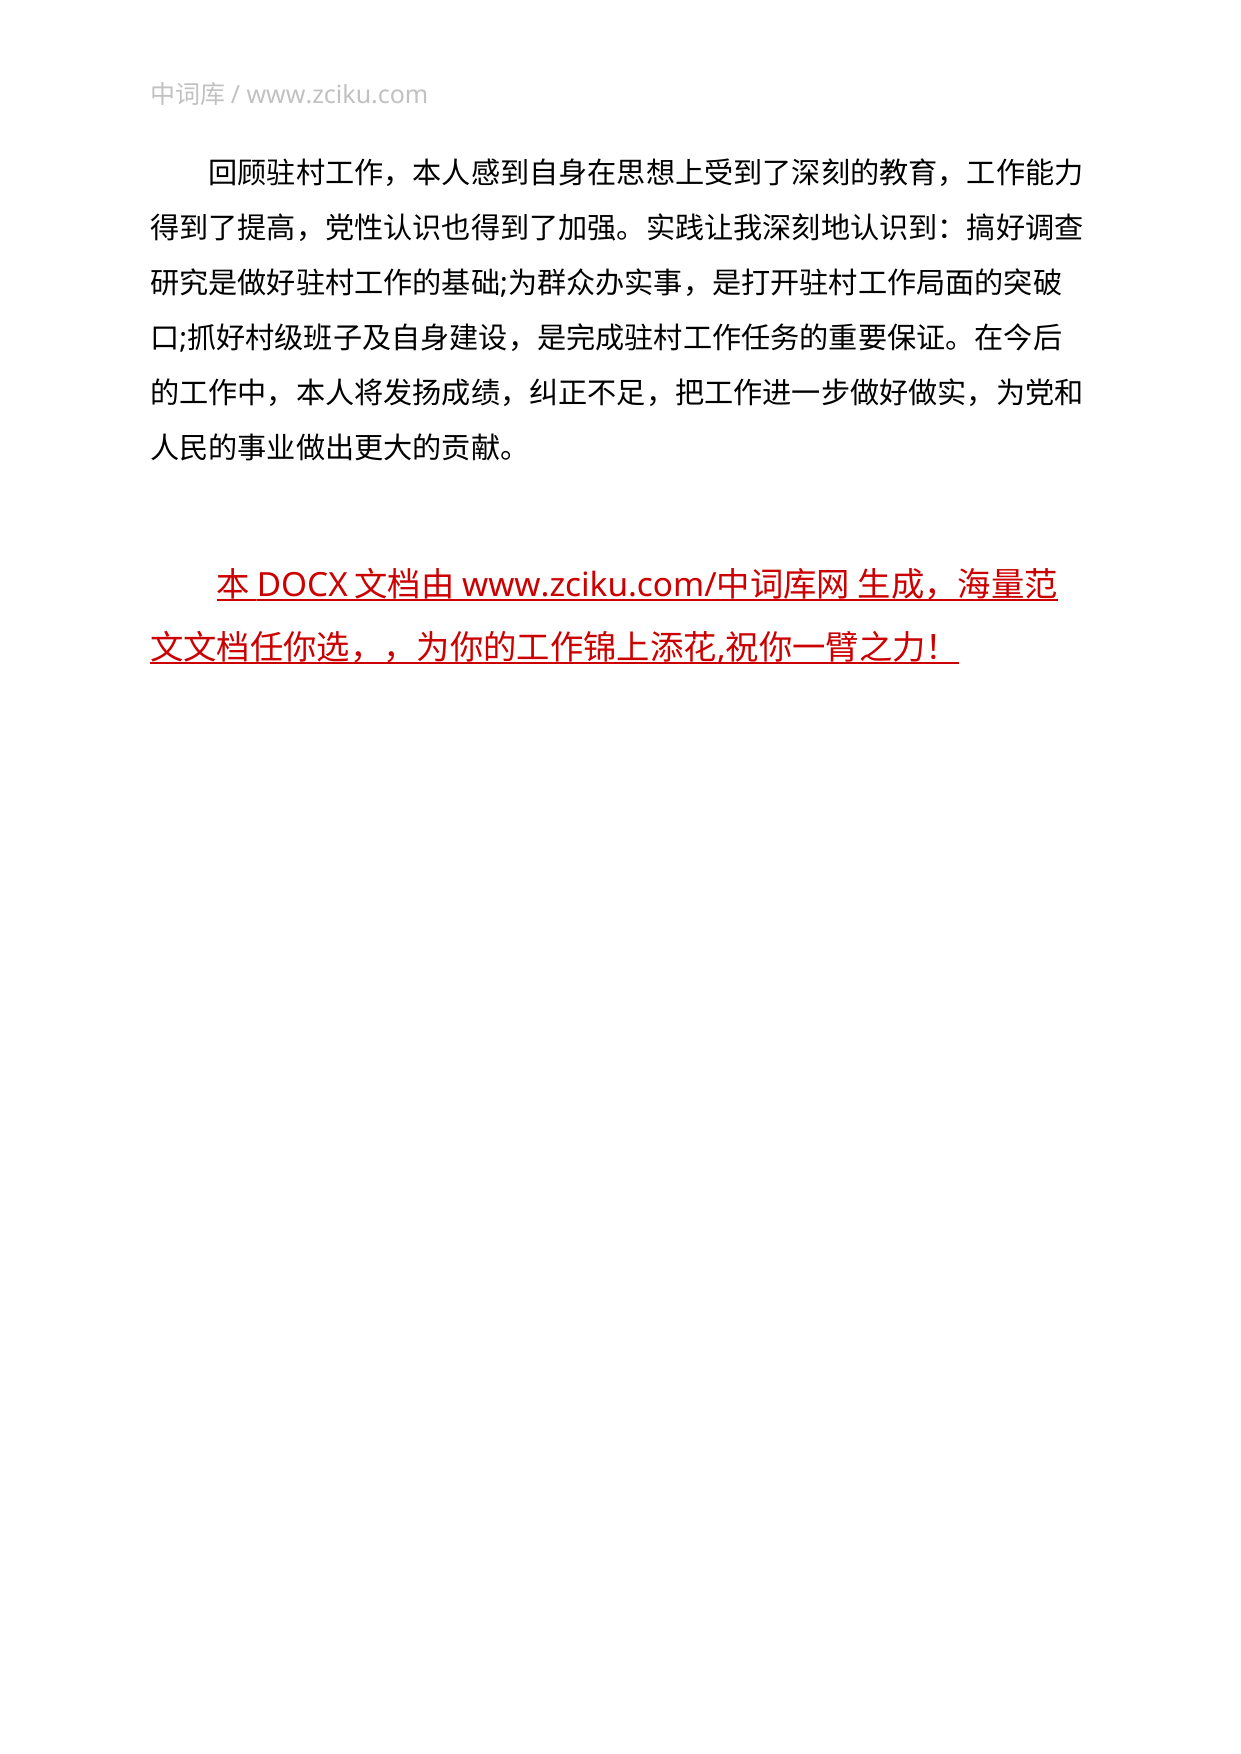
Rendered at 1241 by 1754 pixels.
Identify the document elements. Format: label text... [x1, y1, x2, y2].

text 本DOCX文档由 www.zciku.com/中词库网 生成，海量范文文档任你选，，为你的工作锦上添花,祝你一臂之力！ [150, 558, 1090, 669]
text 回顾驻村工作，本人感到自身在思想上受到了深刻的教育，工作能力得到了提高，党性认识也得到了加强。实践让我深刻地认识到：搞好调查研究是做好驻村工作的基础;为群众办实事，是打开驻村工作局面的突破口;抓好村级班子及自身建设，是完成驻村工作任务的重要保证。在今后的工作中，本人将发扬成绩，纠正不足，把工作进一步做好做实，为党和人民的事业做出更大的贡献。 [150, 150, 1090, 467]
